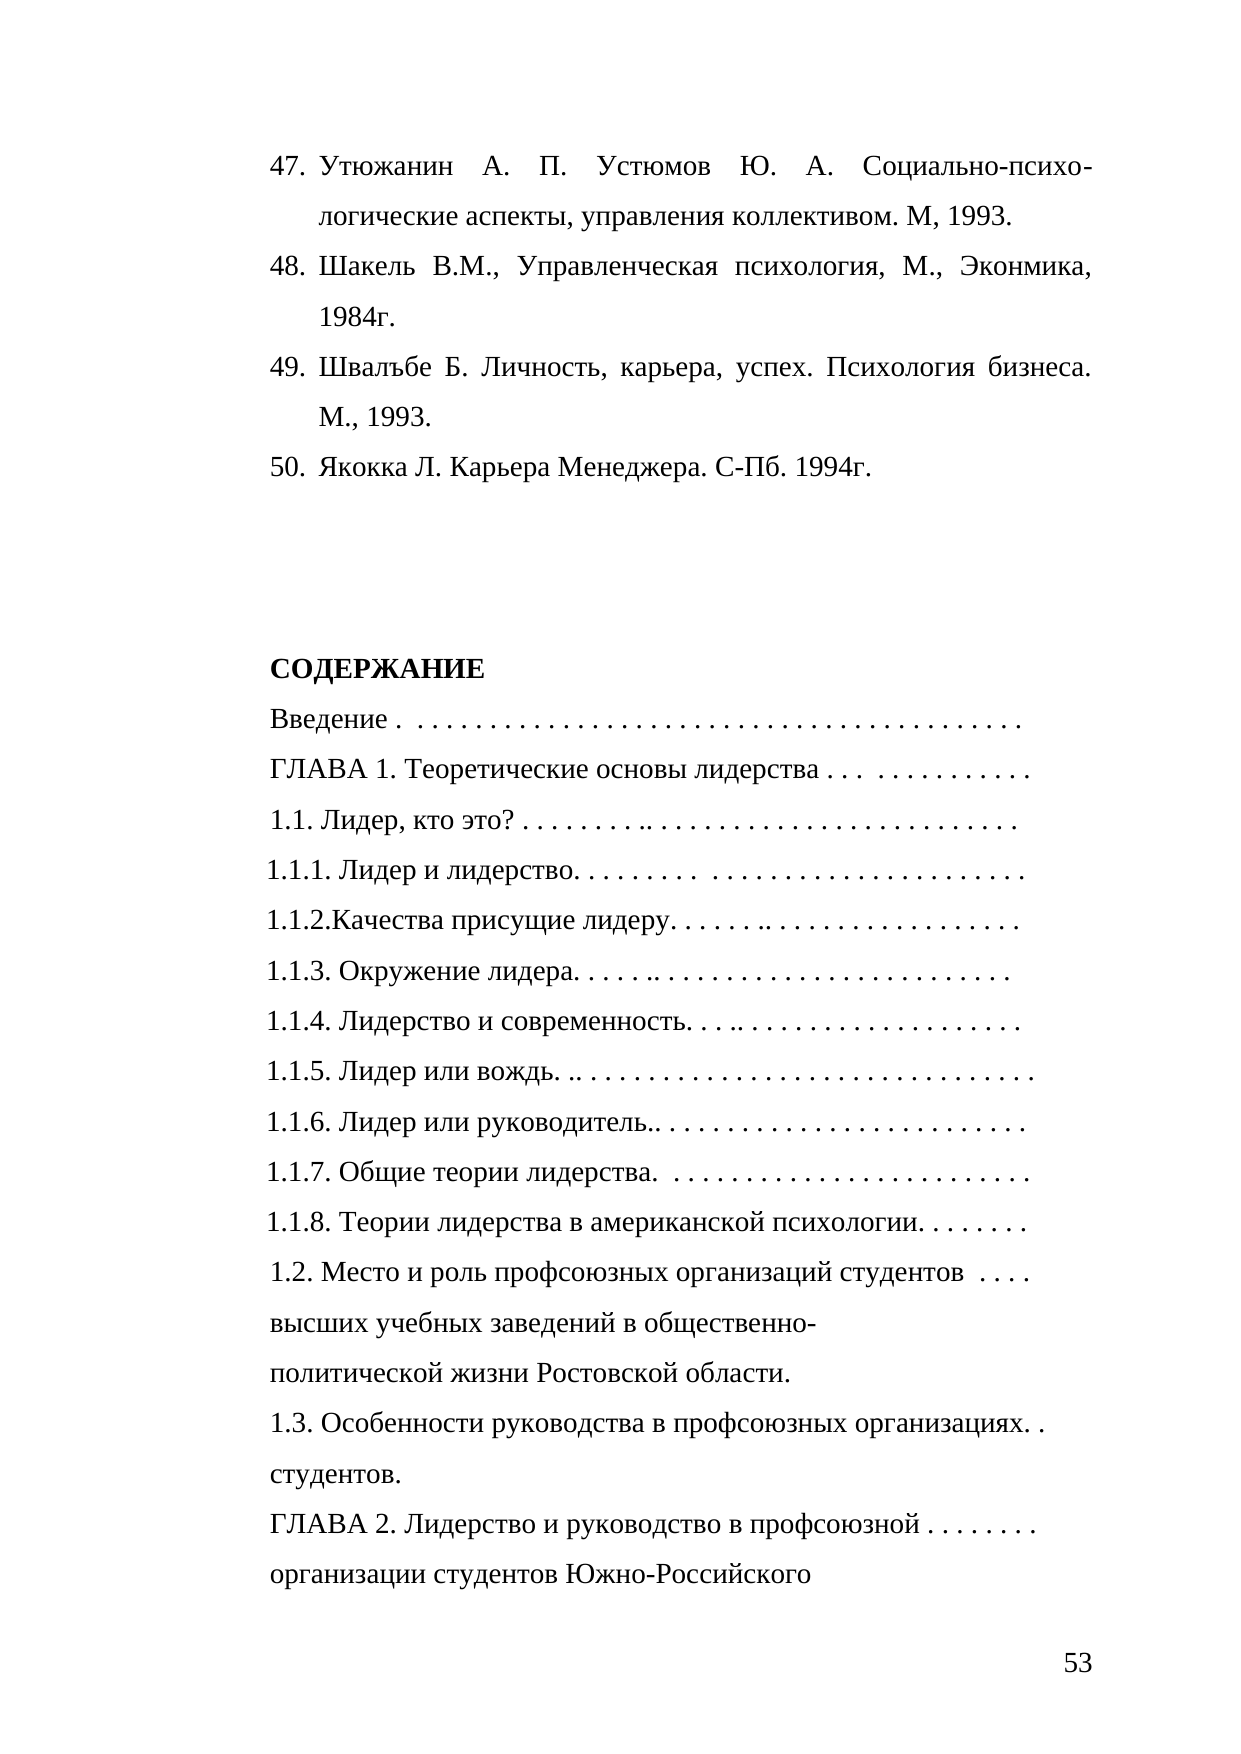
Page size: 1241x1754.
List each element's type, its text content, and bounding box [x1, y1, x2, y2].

text 1.1. Лидер, кто это? . . . . . . . . .. . . . . . . . . . . . . . . . . . . . . . . . . . [148, 802, 1092, 835]
text политической жизни Ростовской области. [269, 1355, 1092, 1389]
text 1.1.2.Качества присущие лидеру. . . . . . .. . . . . . . . . . . . . . . . . . [148, 902, 1092, 936]
subtitle СОДЕРЖАНИЕ [148, 651, 1092, 684]
text ГЛАВА 1. Теоретические основы лидерства . . . . . . . . . . . . . . [148, 751, 1092, 785]
text организации студентов Южно-Российского [269, 1556, 1092, 1590]
text 1.1.6. Лидер или руководитель.. . . . . . . . . . . . . . . . . . . . . . . . . . [148, 1104, 1092, 1137]
text ГЛАВА 2. Лидерство и руководство в профсоюзной . . . . . . . . [269, 1506, 1092, 1540]
text 1.3. Особенности руководства в профсоюзных организациях. . студентов. [269, 1406, 1092, 1489]
text 1.1.3. Окружение лидера. . . . . .. . . . . . . . . . . . . . . . . . . . . . . . . [148, 953, 1092, 986]
list Швалъбе Б. Личность, карьера, успех. Психология бизнеса. М., 1993. [269, 349, 1092, 433]
text 1.1.7. Общие теории лидерства. . . . . . . . . . . . . . . . . . . . . . . . . . [148, 1154, 1092, 1187]
text 1.2. Место и роль профсоюзных организаций студентов . . . . [269, 1254, 1092, 1288]
list Якокка Л. Карьера Менеджера. С-Пб. 1994г. [269, 449, 1092, 483]
text 1.1.5. Лидер или вождь. .. . . . . . . . . . . . . . . . . . . . . . . . . . . . . . . . [148, 1053, 1092, 1087]
text 1.1.4. Лидерство и современность. . . .. . . . . . . . . . . . . . . . . . . . [148, 1003, 1092, 1037]
text 1.1.8. Теории лидерства в американской психологии. . . . . . . . [148, 1204, 1092, 1238]
list Шакель В.М., Управленческая психология, М., Эконмика, 1984г. [269, 248, 1092, 332]
text 1.1.1. Лидер и лидерство. . . . . . . . . . . . . . . . . . . . . . . . . . . . . . . [148, 852, 1092, 886]
text Введение . . . . . . . . . . . . . . . . . . . . . . . . . . . . . . . . . . . . . . . . . . . [148, 701, 1092, 735]
text высших учебных заведений в общественно- [269, 1305, 1092, 1338]
list Утюжанин А. П. Устюмов Ю. А. Социально-психологические аспекты, управления коллективом. М, 1993. [269, 148, 1092, 232]
